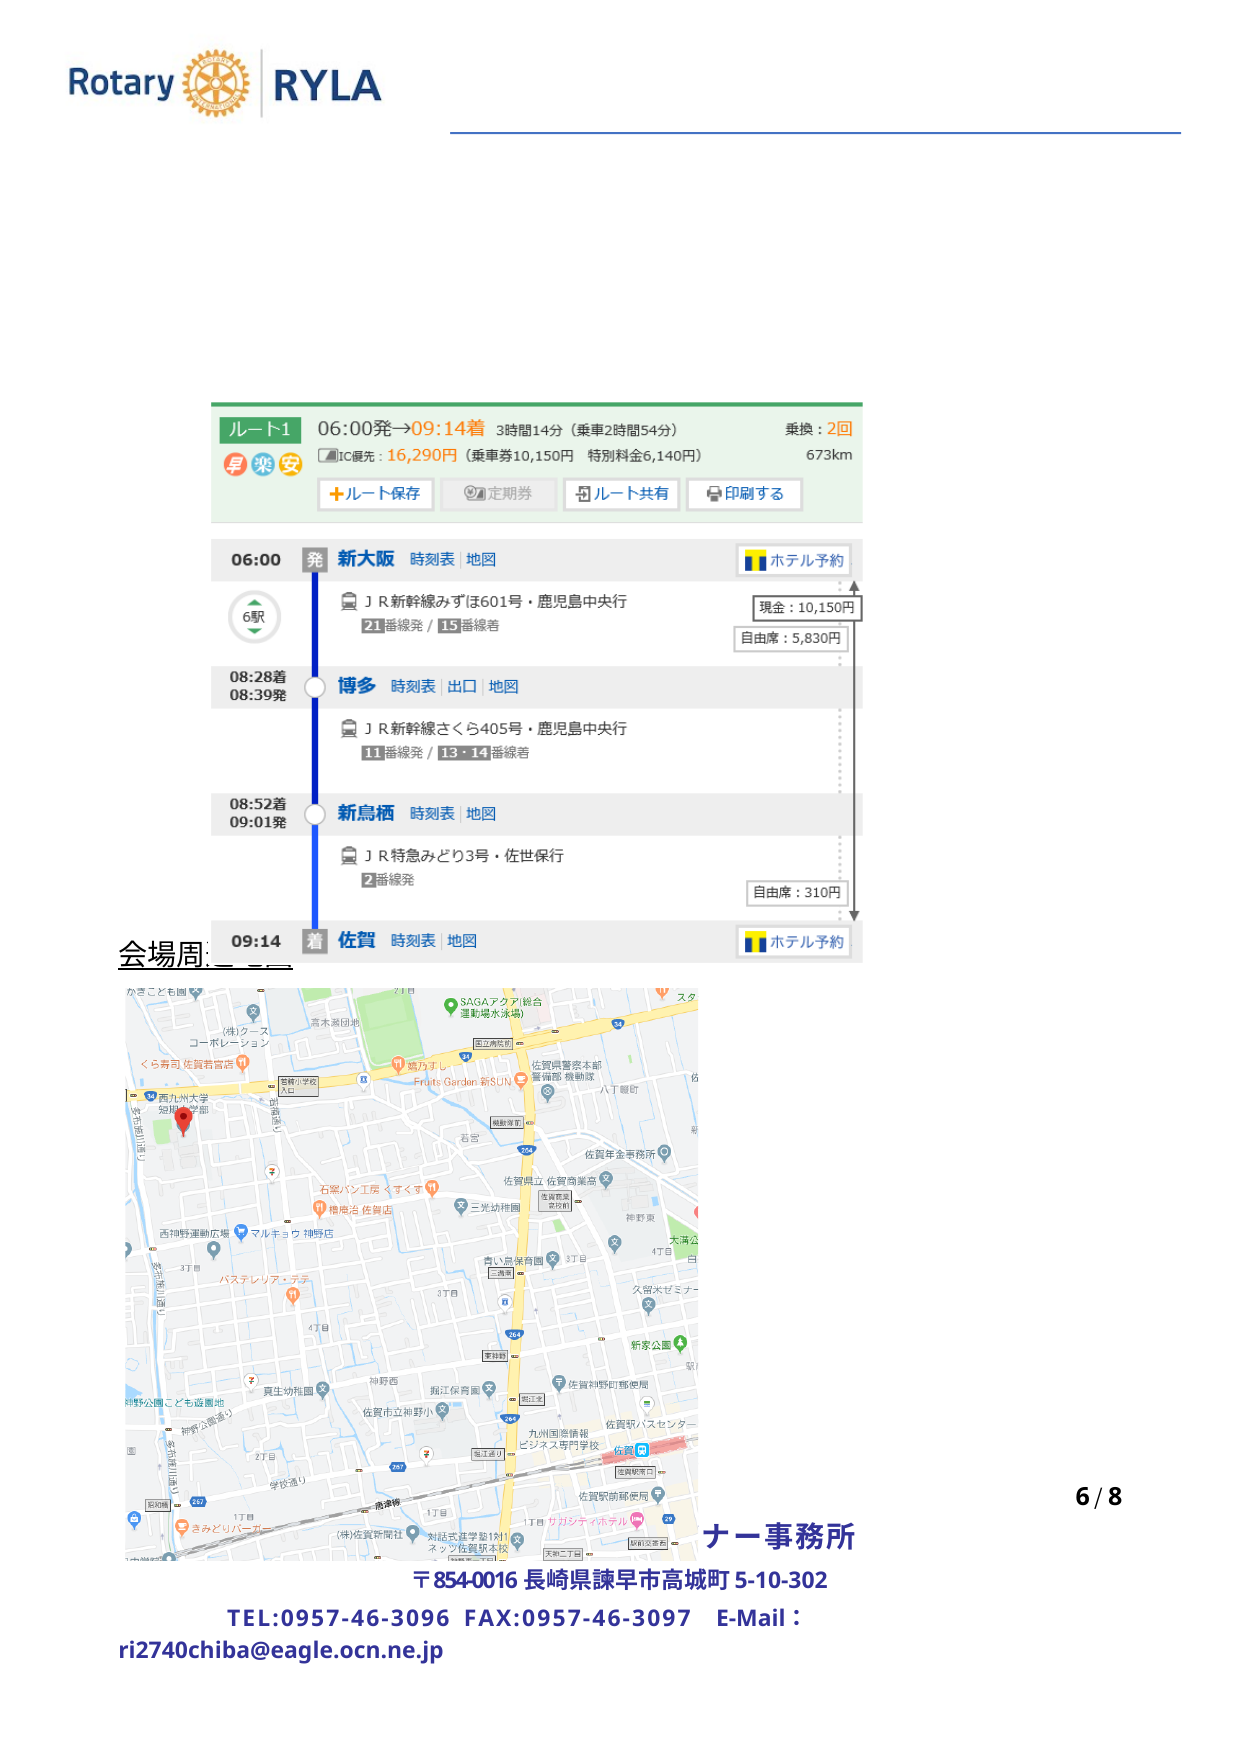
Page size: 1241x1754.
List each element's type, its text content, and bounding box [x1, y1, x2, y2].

text 会場周辺地図 [118, 932, 1122, 974]
picture [208, 396, 868, 965]
picture [125, 988, 699, 1561]
picture [13, 0, 451, 166]
